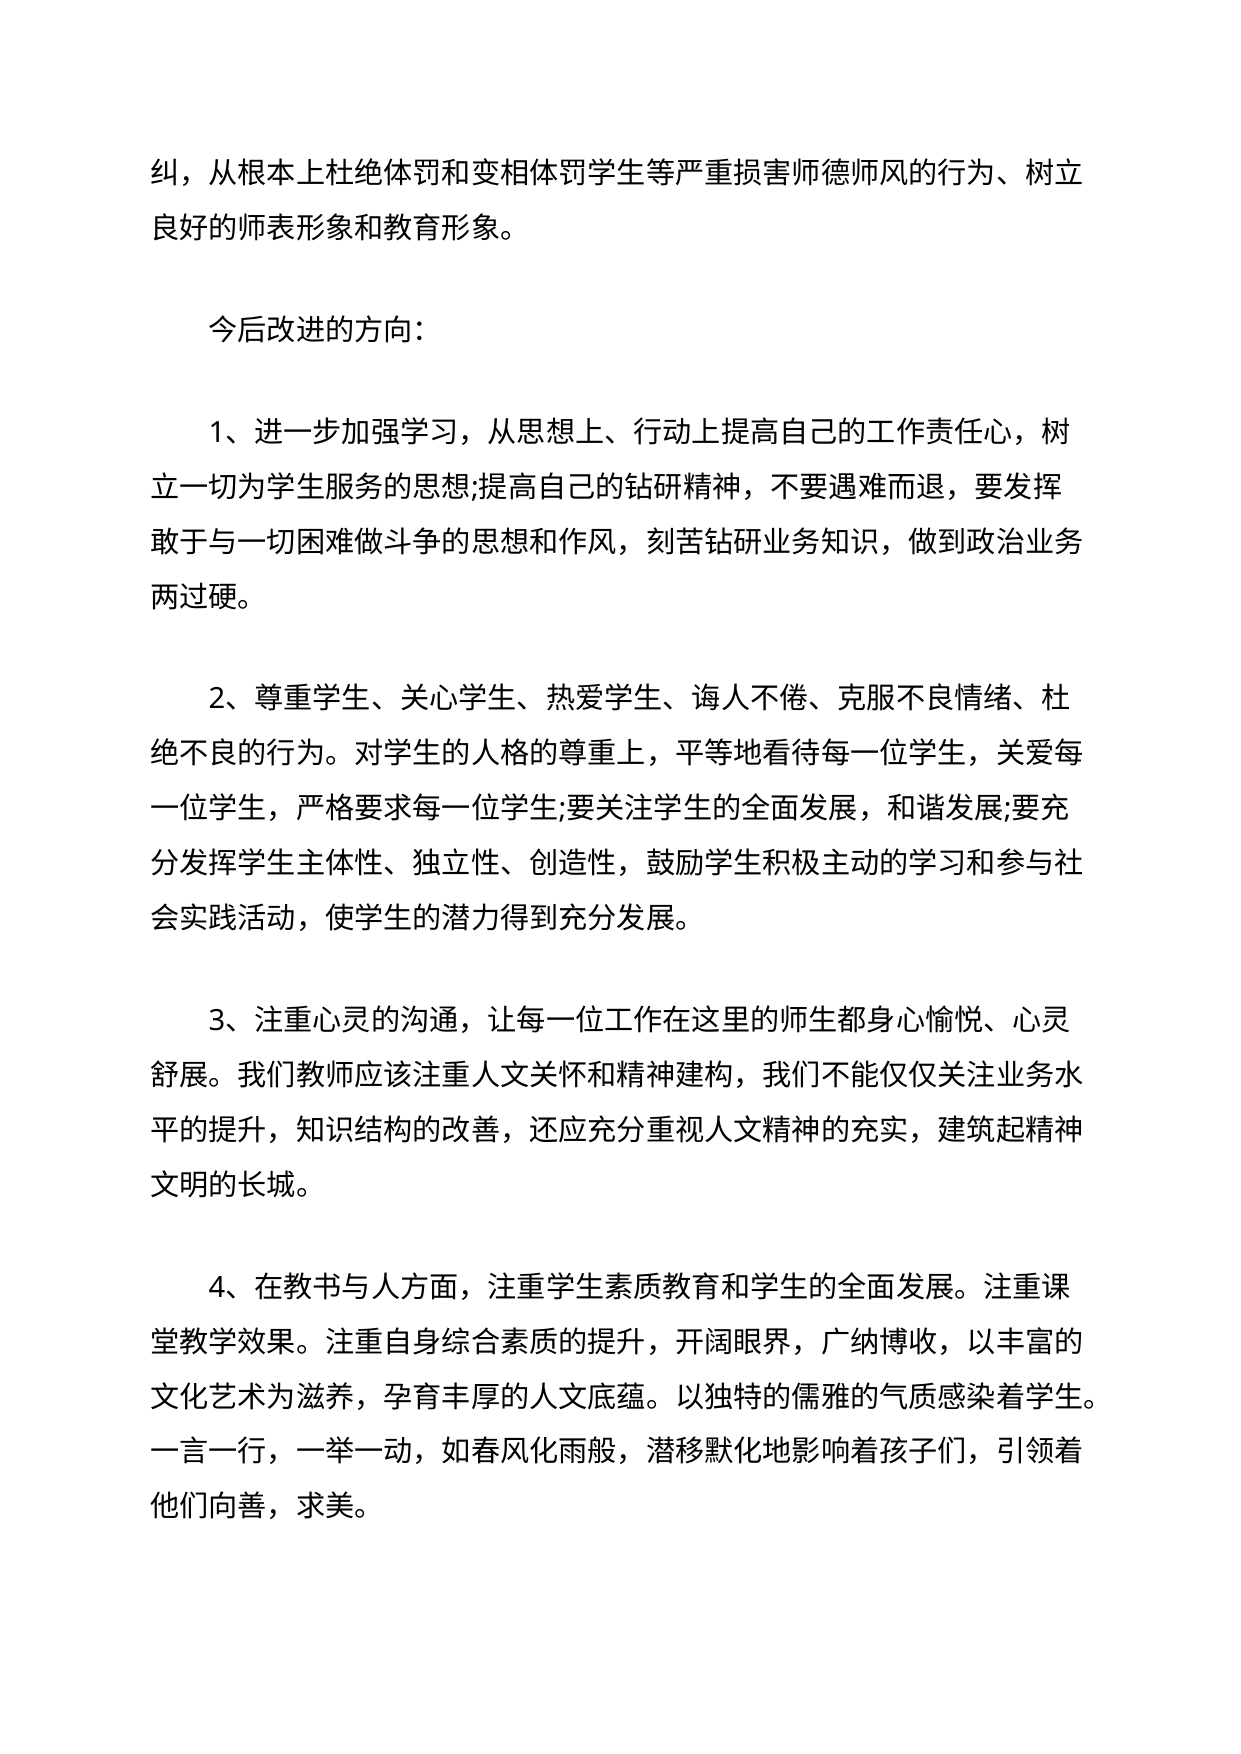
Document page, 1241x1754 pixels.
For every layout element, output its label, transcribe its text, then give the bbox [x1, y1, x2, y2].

text 今后改进的方向： [150, 307, 1090, 349]
text 4、在教书与人方面，注重学生素质教育和学生的全面发展。注重课堂教学效果。注重自身综合素质的提升，开阔眼界，广纳博收，以丰富的文化艺术为滋养，孕育丰厚的人文底蕴。以独特的儒雅的气质感染着学生。一言一行，一举一动，如春风化雨般，潜移默化地影响着孩子们，引领着他们向善，求美。 [150, 1263, 1090, 1525]
text 3、注重心灵的沟通，让每一位工作在这里的师生都身心愉悦、心灵舒展。我们教师应该注重人文关怀和精神建构，我们不能仅仅关注业务水平的提升，知识结构的改善，还应充分重视人文精神的充实，建筑起精神文明的长城。 [150, 997, 1090, 1204]
text 2、尊重学生、关心学生、热爱学生、诲人不倦、克服不良情绪、杜绝不良的行为。对学生的人格的尊重上，平等地看待每一位学生，关爱每一位学生，严格要求每一位学生;要关注学生的全面发展，和谐发展;要充分发挥学生主体性、独立性、创造性，鼓励学生积极主动的学习和参与社会实践活动，使学生的潜力得到充分发展。 [150, 675, 1090, 937]
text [150, 150, 1090, 247]
text 1、进一步加强学习，从思想上、行动上提高自己的工作责任心，树立一切为学生服务的思想;提高自己的钻研精神，不要遇难而退，要发挥敢于与一切困难做斗争的思想和作风，刻苦钻研业务知识，做到政治业务两过硬。 [150, 408, 1090, 616]
